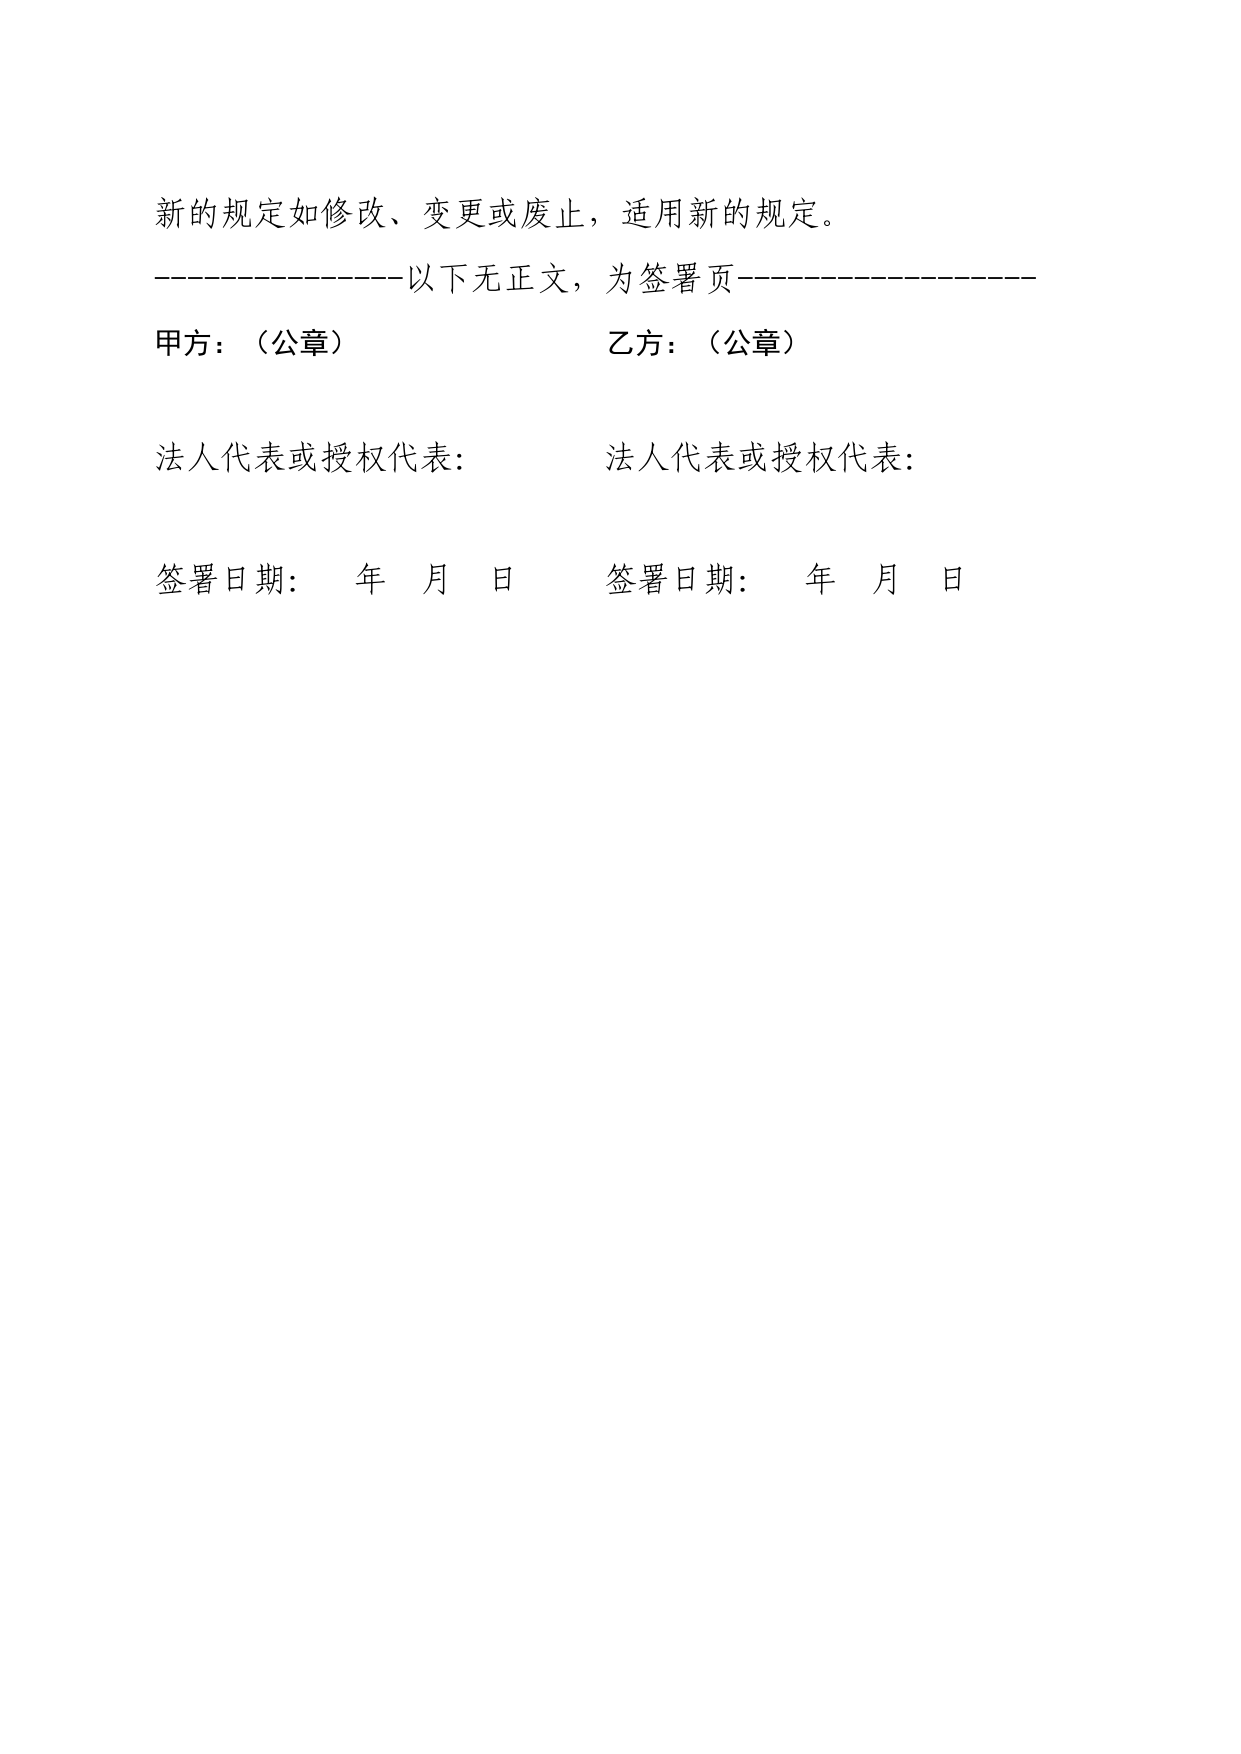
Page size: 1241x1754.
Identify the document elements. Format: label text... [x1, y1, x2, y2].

text 法人代表或授权代表： 法人代表或授权代表： [153, 423, 1087, 488]
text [153, 178, 1087, 308]
text 签署日期： 年 月 日 签署日期： 年 月 日 [153, 545, 1087, 610]
text 甲方：（公章） 乙方：（公章） [153, 308, 1087, 373]
